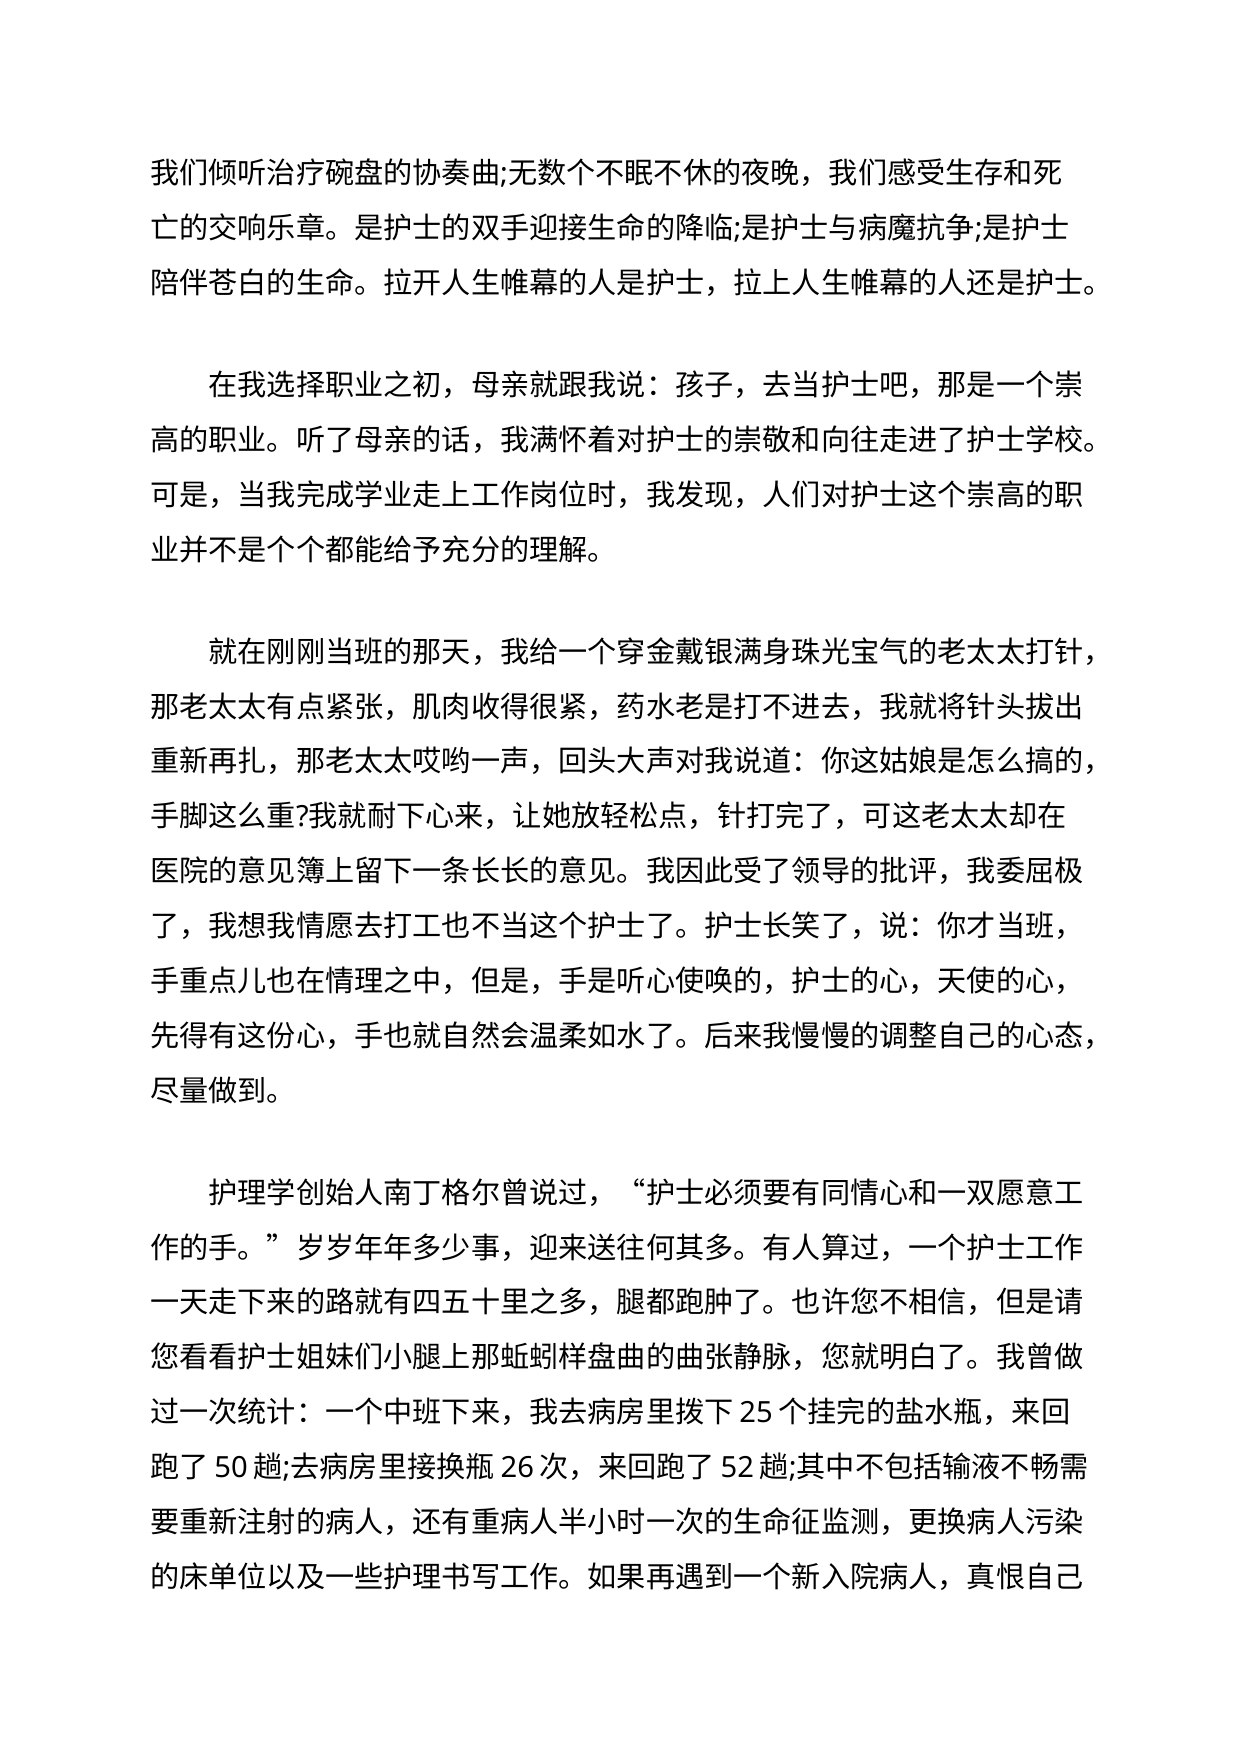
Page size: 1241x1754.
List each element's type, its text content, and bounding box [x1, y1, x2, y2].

text 就在刚刚当班的那天，我给一个穿金戴银满身珠光宝气的老太太打针，那老太太有点紧张，肌肉收得很紧，药水老是打不进去，我就将针头拔出重新再扎，那老太太哎哟一声，回头大声对我说道：你这姑娘是怎么搞的，手脚这么重?我就耐下心来，让她放轻松点，针打完了，可这老太太却在医院的意见簿上留下一条长长的意见。我因此受了领导的批评，我委屈极了，我想我情愿去打工也不当这个护士了。护士长笑了，说：你才当班，手重点儿也在情理之中，但是，手是听心使唤的，护士的心，天使的心，先得有这份心，手也就自然会温柔如水了。后来我慢慢的调整自己的心态，尽量做到。 [150, 628, 1090, 1110]
text 在我选择职业之初，母亲就跟我说：孩子，去当护士吧，那是一个崇高的职业。听了母亲的话，我满怀着对护士的崇敬和向往走进了护士学校。可是，当我完成学业走上工作岗位时，我发现，人们对护士这个崇高的职业并不是个个都能给予充分的理解。 [150, 362, 1090, 569]
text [150, 150, 1090, 302]
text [150, 1169, 1090, 1596]
